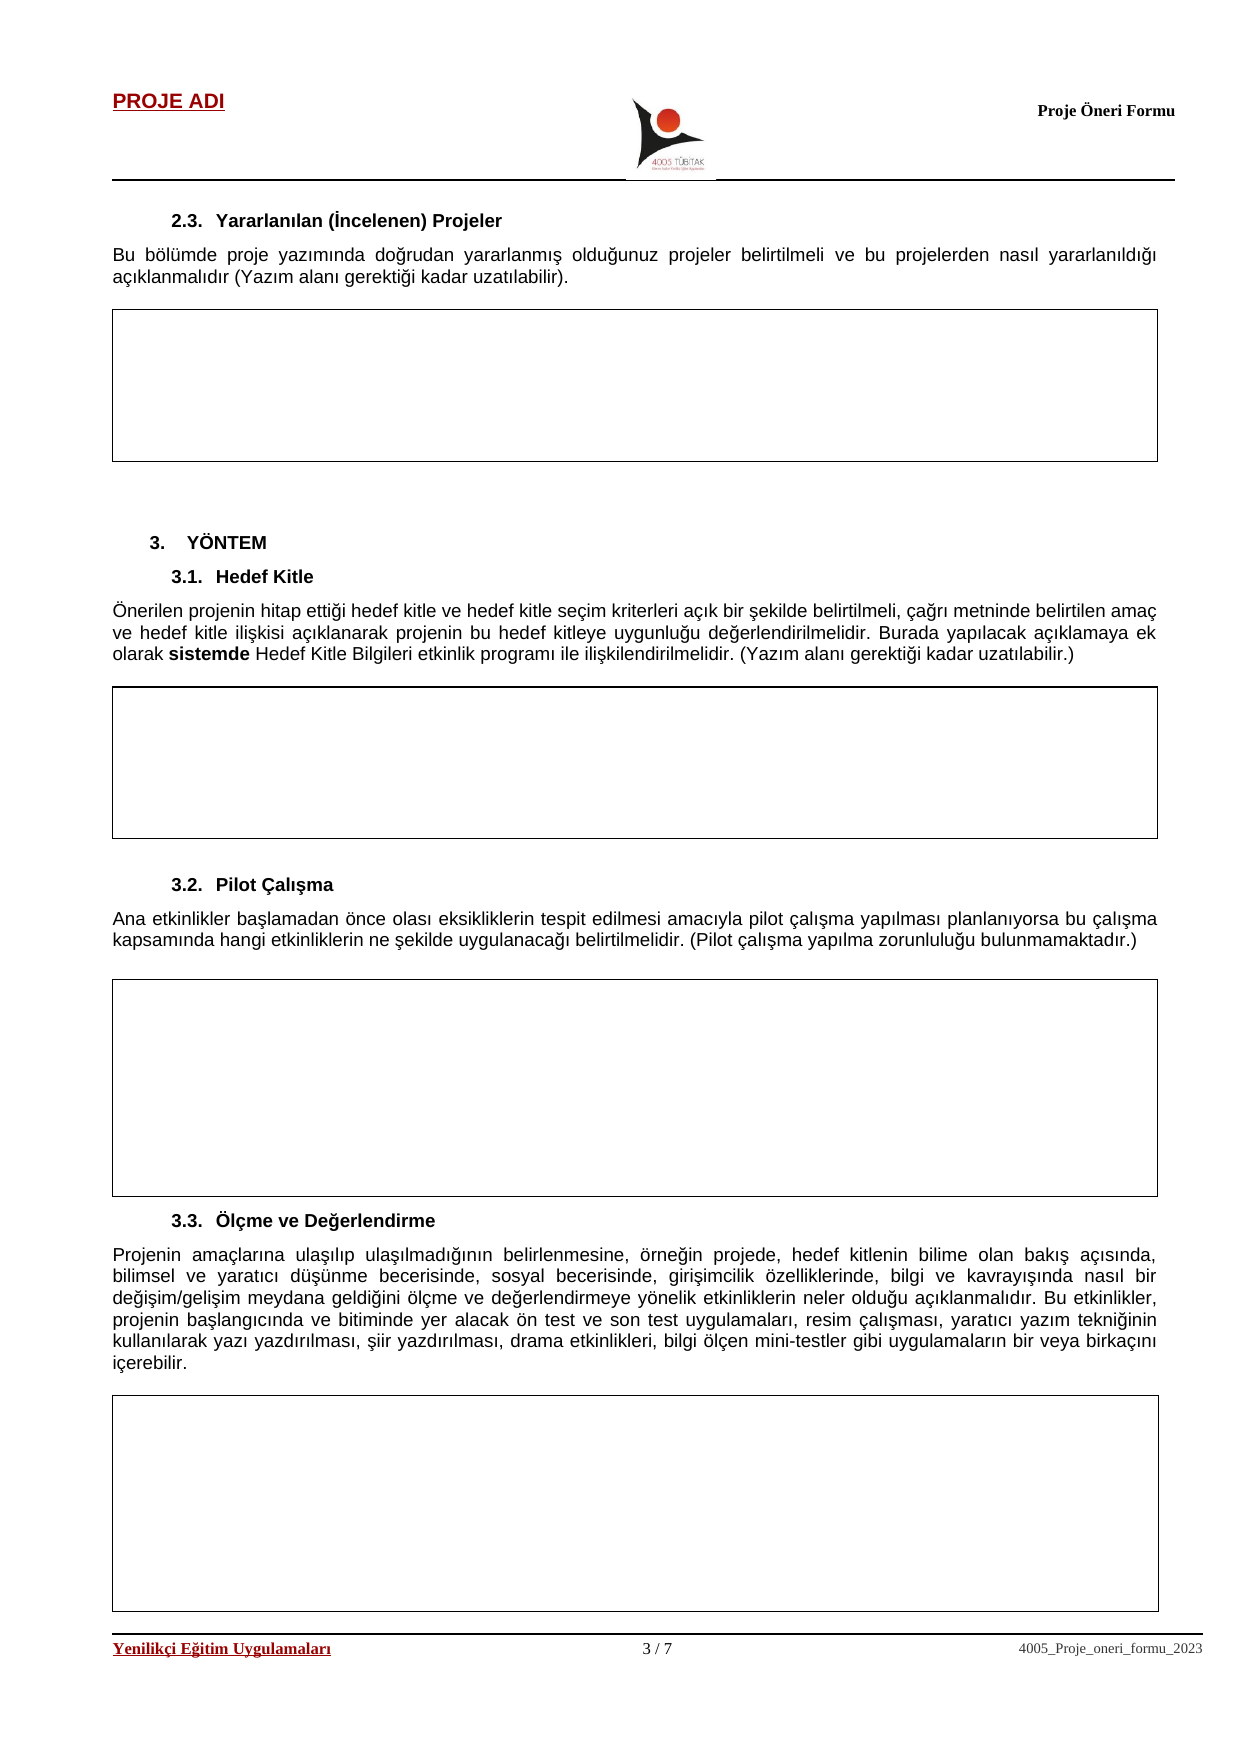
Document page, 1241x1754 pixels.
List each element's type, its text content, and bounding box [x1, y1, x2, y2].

text Önerilen projenin hitap ettiği hedef kitle ve hedef kitle seçim kriterleri açık bir şekilde belirtilmeli, çağrı metninde belirtilen amaç ve hedef kitle ilişkisi açıklanarak projenin bu hedef kitleye uygunluğu değerlendirilmelidir. Burada yapılacak açıklamaya ek olarak sistemde Hedef Kitle Bilgileri etkinlik programı ile ilişkilendirilmelidir. (Yazım alanı gerektiği kadar uzatılabilir.) [112, 600, 1157, 665]
picture [626, 88, 717, 180]
table_header [113, 310, 1157, 461]
list Hedef Kitle [171, 566, 1157, 588]
table_header [113, 688, 1157, 838]
text Projenin amaçlarına ulaşılıp ulaşılmadığının belirlenmesine, örneğin projede, hedef kitlenin bilime olan bakış açısında, bilimsel ve yaratıcı düşünme becerisinde, sosyal becerisinde, girişimcilik özelliklerinde, bilgi ve kavrayışında nasıl bir değişim/gelişim meydana geldiğini ölçme ve değerlendirmeye yönelik etkinliklerin neler olduğu açıklanmalıdır. Bu etkinlikler, projenin başlangıcında ve bitiminde yer alacak ön test ve son test uygulamaları, resim çalışması, yaratıcı yazım tekniğinin kullanılarak yazı yazdırılması, şiir yazdırılması, drama etkinlikleri, bilgi ölçen mini-testler gibi uygulamaların bir veya birkaçını içerebilir. [112, 1244, 1157, 1373]
list Ölçme ve Değerlendirme [171, 1209, 1157, 1231]
text Ana etkinlikler başlamadan önce olası eksikliklerin tespit edilmesi amacıyla pilot çalışma yapılması planlanıyorsa bu çalışma kapsamında hangi etkinliklerin ne şekilde uygulanacağı belirtilmelidir. (Pilot çalışma yapılma zorunluluğu bulunmamaktadır.) [112, 907, 1157, 951]
list Yararlanılan (İncelenen) Projeler [171, 210, 1157, 232]
list YÖNTEM [149, 532, 1157, 553]
text Bu bölümde proje yazımında doğrudan yararlanmış olduğunuz projeler belirtilmeli ve bu projelerden nasıl yararlanıldığı açıklanmalıdır (Yazım alanı gerektiği kadar uzatılabilir). [112, 244, 1157, 287]
table_header [113, 980, 1157, 1196]
list Pilot Çalışma [171, 873, 1157, 895]
table_header [113, 1396, 1158, 1611]
